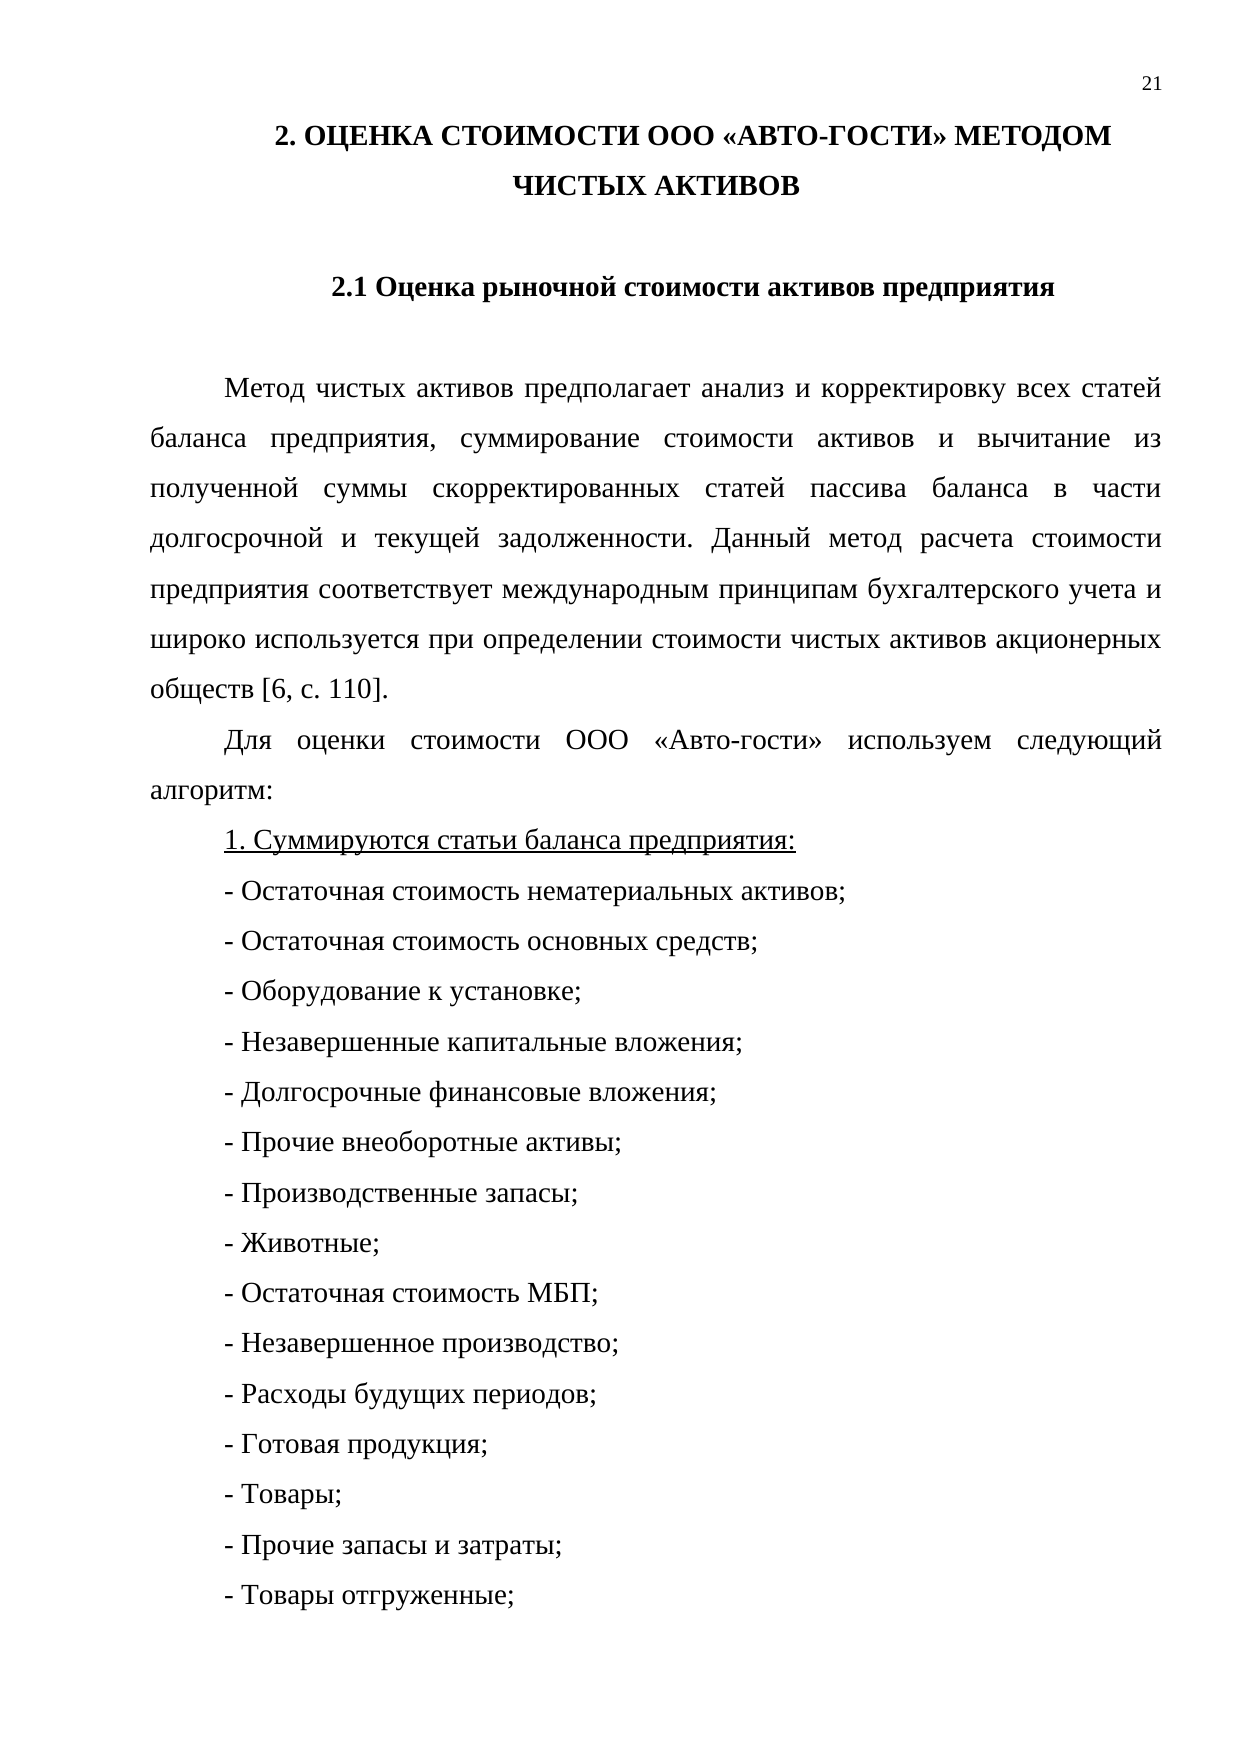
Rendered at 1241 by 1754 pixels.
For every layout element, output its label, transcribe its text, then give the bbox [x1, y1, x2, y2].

text - Долгосрочные финансовые вложения; [150, 1074, 1162, 1108]
text - Товары; [150, 1477, 1162, 1510]
text - Товары отгруженные; [150, 1577, 1162, 1611]
text - Незавершенные капитальные вложения; [150, 1024, 1162, 1057]
text Для оценки стоимости ООО «Авто-гости» используем следующий алгоритм: [150, 722, 1162, 806]
text - Остаточная стоимость нематериальных активов; [150, 873, 1162, 906]
subtitle 2. ОЦЕНКА СТОИМОСТИ ООО «АВТО-ГОСТИ» МЕТОДОМ ЧИСТЫХ АКТИВОВ [150, 118, 1162, 202]
text - Оборудование к установке; [150, 973, 1162, 1007]
text - Прочие внеоборотные активы; [150, 1124, 1162, 1158]
text 1. Суммируются статьи баланса предприятия: [150, 822, 1162, 856]
text - Незавершенное производство; [150, 1326, 1162, 1359]
subtitle 2.1 Оценка рыночной стоимости активов предприятия [150, 269, 1162, 303]
text - Остаточная стоимость основных средств; [150, 923, 1162, 957]
text - Животные; [150, 1225, 1162, 1258]
text - Готовая продукция; [150, 1426, 1162, 1460]
text - Прочие запасы и затраты; [150, 1527, 1162, 1560]
text Метод чистых активов предполагает анализ и корректировку всех статей баланса предприятия, суммирование стоимости активов и вычитание из полученной суммы скорректированных статей пассива баланса в части долгосрочной и текущей задолженности. Данный метод расчета стоимости предприятия соответствует международным принципам бухгалтерского учета и широко используется при определении стоимости чистых активов акционерных обществ [6, с. 110]. [150, 370, 1162, 705]
text - Расходы будущих периодов; [150, 1376, 1162, 1409]
text - Производственные запасы; [150, 1175, 1162, 1208]
text - Остаточная стоимость МБП; [150, 1275, 1162, 1309]
